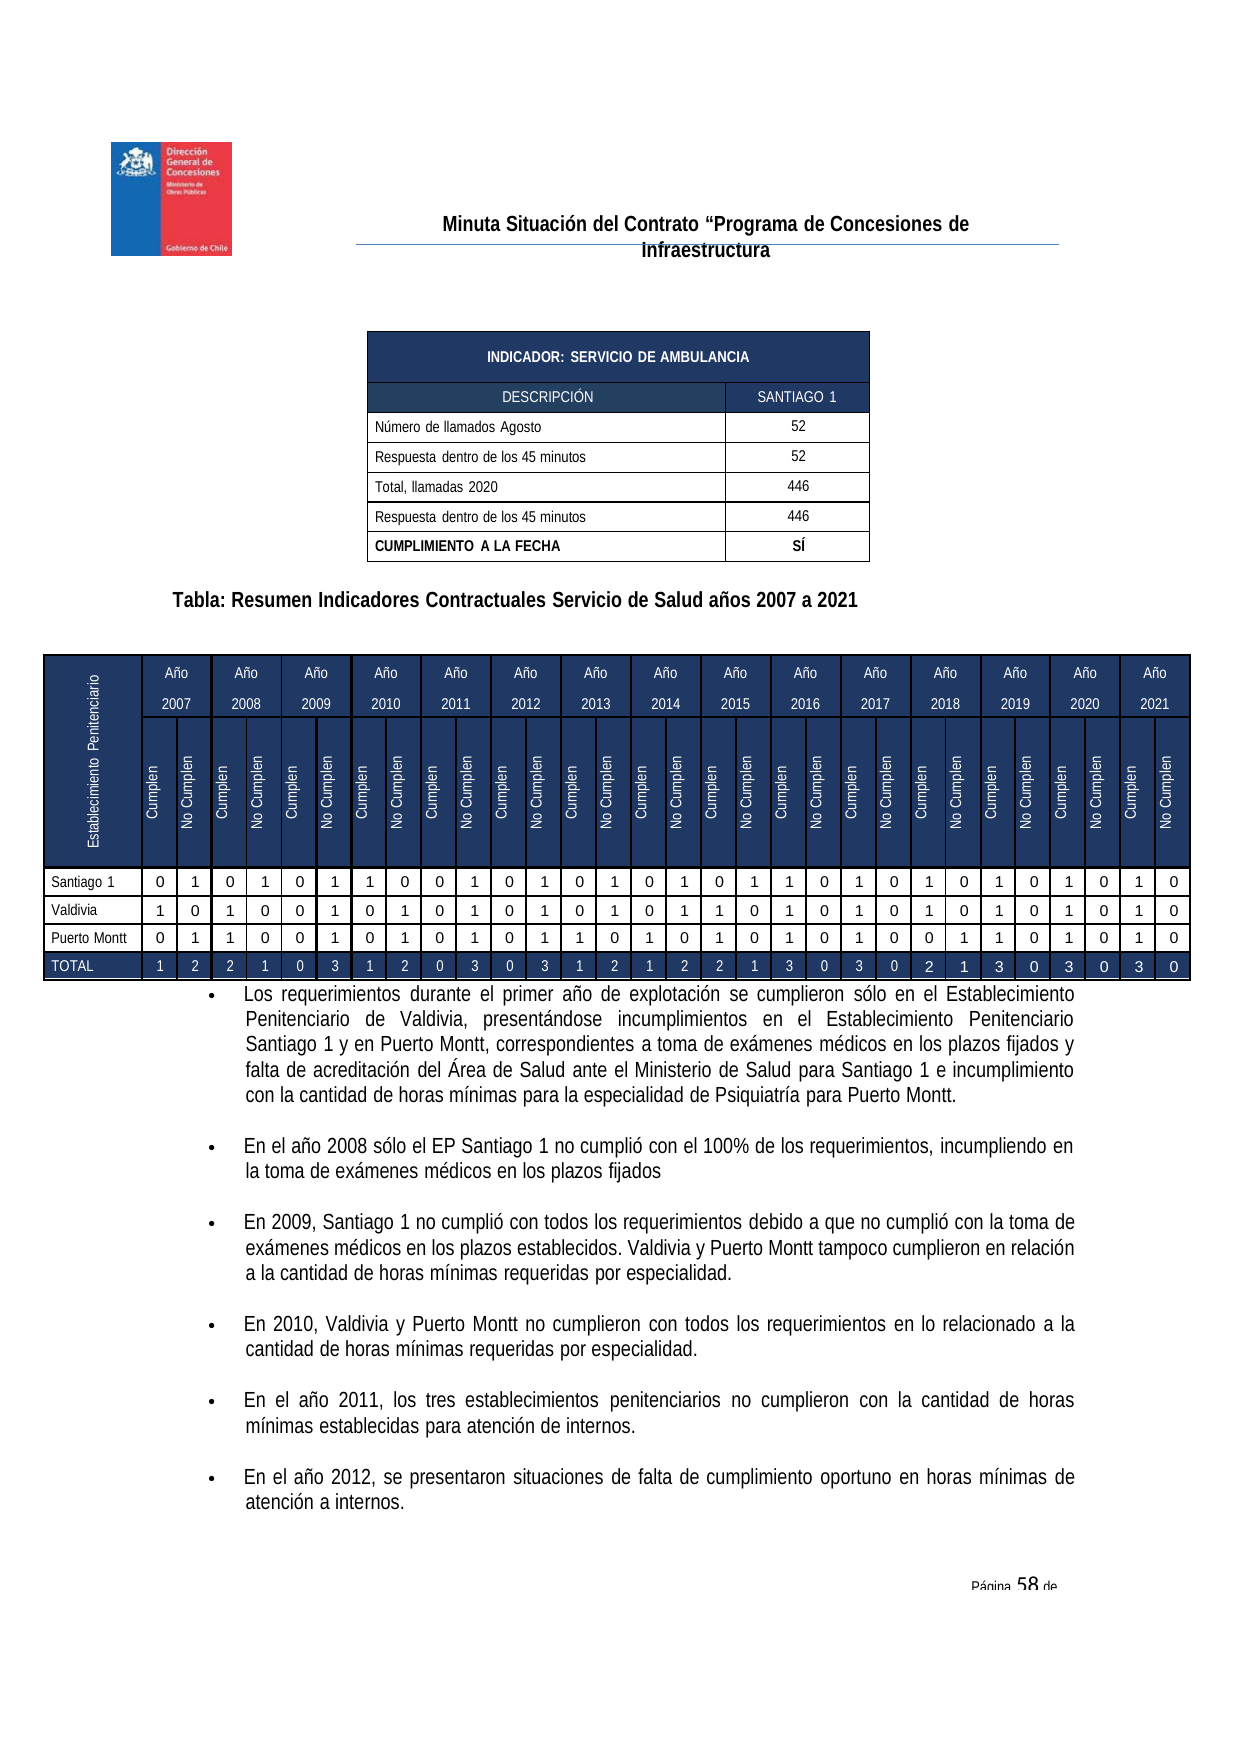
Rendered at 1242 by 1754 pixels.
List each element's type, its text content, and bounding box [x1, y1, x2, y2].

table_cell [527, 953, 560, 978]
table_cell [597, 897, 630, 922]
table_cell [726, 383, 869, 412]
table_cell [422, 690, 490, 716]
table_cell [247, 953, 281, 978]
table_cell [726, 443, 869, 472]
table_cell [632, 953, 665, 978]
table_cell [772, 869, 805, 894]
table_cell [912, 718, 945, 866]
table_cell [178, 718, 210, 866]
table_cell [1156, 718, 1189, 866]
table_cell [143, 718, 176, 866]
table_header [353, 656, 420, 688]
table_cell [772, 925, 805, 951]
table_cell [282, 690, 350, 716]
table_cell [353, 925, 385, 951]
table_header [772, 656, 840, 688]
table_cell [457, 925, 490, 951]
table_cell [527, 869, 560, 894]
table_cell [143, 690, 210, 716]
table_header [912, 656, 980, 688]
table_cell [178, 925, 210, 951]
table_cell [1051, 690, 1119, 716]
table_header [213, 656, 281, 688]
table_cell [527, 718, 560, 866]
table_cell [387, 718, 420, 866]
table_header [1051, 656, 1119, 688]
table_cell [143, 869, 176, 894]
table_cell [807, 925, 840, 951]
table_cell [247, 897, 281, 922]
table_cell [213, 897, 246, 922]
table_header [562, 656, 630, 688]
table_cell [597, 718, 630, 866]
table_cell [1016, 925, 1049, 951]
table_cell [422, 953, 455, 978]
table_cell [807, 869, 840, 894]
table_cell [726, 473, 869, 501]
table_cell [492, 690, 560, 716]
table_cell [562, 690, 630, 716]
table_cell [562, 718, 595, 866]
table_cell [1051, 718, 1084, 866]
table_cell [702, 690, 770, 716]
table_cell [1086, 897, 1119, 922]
text  Los requerimientos durante el primer año de explotación se cumplieron sólo en el Establecimiento Penitenciario de Valdivia, presentándose incumplimientos en el Establecimiento Penitenciario Santiago 1 y en Puerto Montt, correspondientes a toma de exámenes médicos en los plazos fijados y falta de acreditación del Área de Salud ante el Ministerio de Salud para Santiago 1 e incumplimiento con la cantidad de horas mínimas para la especialidad de Psiquiatría para Puerto Montt. [209, 981, 1075, 1107]
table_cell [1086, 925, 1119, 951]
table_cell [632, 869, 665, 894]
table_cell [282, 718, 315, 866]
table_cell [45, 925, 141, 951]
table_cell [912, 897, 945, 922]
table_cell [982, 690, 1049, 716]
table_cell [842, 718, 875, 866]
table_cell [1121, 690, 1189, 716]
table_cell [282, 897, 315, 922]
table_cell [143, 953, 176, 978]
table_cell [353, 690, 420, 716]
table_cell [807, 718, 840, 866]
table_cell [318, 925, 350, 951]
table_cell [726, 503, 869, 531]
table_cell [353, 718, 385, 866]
text Tabla: Resumen Indicadores Contractuales Servicio de Salud años 2007 a 2021 [172, 587, 1208, 612]
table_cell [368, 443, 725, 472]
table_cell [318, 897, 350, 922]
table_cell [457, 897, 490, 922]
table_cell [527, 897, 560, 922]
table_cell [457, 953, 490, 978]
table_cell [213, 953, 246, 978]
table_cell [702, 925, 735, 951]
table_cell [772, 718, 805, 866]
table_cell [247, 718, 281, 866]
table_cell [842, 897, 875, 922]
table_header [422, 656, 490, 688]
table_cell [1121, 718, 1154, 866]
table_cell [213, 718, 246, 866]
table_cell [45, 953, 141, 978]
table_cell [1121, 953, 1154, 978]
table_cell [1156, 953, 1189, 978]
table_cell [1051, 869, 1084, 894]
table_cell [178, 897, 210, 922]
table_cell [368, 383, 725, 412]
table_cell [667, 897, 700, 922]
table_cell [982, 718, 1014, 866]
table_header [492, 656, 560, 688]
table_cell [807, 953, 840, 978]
text  En el año 2011, los tres establecimientos penitenciarios no cumplieron con la cantidad de horas mínimas establecidas para atención de internos. [209, 1387, 1075, 1438]
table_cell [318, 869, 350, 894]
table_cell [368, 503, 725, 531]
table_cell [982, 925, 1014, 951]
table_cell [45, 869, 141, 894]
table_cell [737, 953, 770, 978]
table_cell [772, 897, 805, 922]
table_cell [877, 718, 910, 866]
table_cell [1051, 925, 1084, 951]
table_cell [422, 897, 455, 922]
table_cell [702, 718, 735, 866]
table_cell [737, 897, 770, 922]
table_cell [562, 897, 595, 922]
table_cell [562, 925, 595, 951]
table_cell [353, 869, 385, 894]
text  En 2009, Santiago 1 no cumplió con todos los requerimientos debido a que no cumplió con la toma de exámenes médicos en los plazos establecidos. Valdivia y Puerto Montt tampoco cumplieron en relación a la cantidad de horas mínimas requeridas por especialidad. [209, 1209, 1075, 1285]
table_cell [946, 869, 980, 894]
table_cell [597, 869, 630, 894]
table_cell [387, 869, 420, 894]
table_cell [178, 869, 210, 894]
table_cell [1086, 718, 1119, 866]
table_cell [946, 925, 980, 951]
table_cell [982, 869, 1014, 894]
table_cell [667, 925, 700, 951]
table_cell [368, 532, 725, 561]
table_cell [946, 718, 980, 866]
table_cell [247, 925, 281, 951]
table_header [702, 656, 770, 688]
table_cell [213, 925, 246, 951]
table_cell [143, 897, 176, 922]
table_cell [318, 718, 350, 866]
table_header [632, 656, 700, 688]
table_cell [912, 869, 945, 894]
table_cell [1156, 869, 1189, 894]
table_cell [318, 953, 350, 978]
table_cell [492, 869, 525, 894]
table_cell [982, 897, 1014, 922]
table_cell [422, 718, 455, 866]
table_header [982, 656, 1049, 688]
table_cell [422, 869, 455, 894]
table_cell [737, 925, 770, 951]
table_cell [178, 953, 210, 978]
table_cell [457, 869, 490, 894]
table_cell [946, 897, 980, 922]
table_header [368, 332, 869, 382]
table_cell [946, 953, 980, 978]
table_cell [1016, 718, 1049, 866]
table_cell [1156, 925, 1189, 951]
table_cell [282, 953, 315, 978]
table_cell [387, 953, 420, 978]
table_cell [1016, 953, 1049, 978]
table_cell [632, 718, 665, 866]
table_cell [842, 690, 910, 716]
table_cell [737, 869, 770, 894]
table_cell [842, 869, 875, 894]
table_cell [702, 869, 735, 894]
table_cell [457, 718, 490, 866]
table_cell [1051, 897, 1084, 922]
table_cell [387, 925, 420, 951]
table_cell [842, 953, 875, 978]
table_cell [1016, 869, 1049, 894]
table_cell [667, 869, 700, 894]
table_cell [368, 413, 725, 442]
text  En 2010, Valdivia y Puerto Montt no cumplieron con todos los requerimientos en lo relacionado a la cantidad de horas mínimas requeridas por especialidad. [209, 1311, 1075, 1361]
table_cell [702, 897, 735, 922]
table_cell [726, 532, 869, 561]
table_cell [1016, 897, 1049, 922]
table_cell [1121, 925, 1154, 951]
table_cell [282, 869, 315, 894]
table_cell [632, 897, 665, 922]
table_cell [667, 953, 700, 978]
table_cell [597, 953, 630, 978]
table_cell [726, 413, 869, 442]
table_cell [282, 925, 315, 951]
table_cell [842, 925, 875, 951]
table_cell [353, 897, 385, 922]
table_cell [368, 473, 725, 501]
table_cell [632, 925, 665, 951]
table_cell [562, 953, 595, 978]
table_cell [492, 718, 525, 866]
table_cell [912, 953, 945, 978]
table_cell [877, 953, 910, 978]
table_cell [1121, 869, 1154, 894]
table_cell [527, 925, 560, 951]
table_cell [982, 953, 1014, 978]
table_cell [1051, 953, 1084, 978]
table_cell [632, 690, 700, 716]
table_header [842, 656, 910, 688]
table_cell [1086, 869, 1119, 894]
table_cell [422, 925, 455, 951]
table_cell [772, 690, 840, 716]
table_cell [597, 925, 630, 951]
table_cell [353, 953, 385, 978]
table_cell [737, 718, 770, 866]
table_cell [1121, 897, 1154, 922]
picture [111, 142, 232, 256]
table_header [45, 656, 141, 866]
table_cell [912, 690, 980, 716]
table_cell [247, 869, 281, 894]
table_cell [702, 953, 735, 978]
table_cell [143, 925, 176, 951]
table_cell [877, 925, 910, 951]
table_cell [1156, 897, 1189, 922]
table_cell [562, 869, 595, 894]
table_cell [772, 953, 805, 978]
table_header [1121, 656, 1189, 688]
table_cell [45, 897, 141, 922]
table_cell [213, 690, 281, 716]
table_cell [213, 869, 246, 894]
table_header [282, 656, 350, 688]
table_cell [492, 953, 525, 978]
text  En el año 2012, se presentaron situaciones de falta de cumplimiento oportuno en horas mínimas de atención a internos. [209, 1464, 1075, 1514]
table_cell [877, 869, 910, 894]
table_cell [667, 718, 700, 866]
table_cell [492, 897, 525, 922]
text  En el año 2008 sólo el EP Santiago 1 no cumplió con el 100% de los requerimientos, incumpliendo en la toma de exámenes médicos en los plazos fijados [209, 1133, 1075, 1183]
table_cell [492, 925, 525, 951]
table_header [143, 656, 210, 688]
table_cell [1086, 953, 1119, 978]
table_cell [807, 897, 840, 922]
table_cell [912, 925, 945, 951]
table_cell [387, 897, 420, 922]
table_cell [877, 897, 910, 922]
